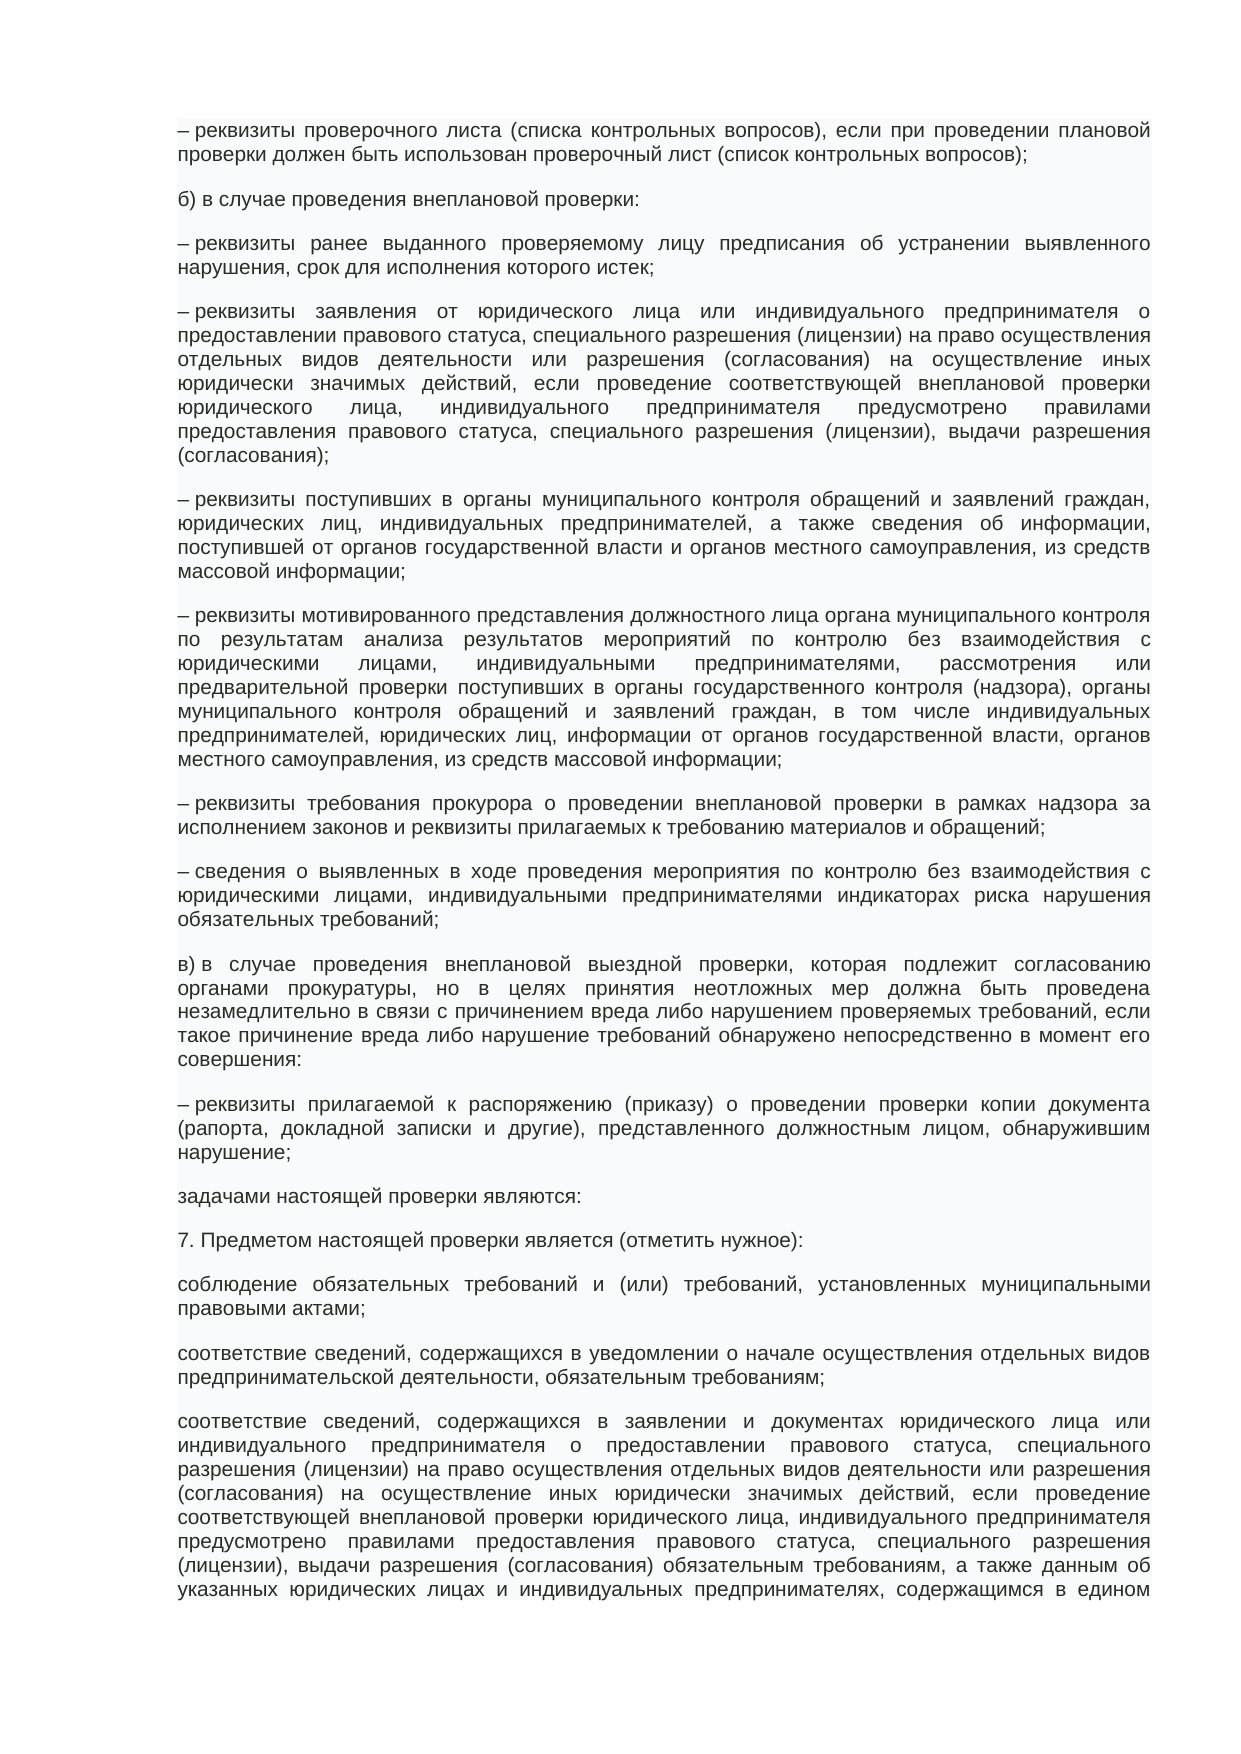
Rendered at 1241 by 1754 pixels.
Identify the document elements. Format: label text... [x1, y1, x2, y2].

text – реквизиты прилагаемой к распоряжению (приказу) о проведении проверки копии документа (рапорта, докладной записки и другие), представленного должностным лицом, обнаружившим нарушение; [177, 1092, 1152, 1163]
text в) в случае проведения внеплановой выездной проверки, которая подлежит согласованию органами прокуратуры, но в целях принятия неотложных мер должна быть проведена незамедлительно в связи с причинением вреда либо нарушением проверяемых требований, если такое причинение вреда либо нарушение требований обнаружено непосредственно в момент его совершения: [177, 951, 1152, 1071]
text соблюдение обязательных требований и (или) требований, установленных муниципальными правовыми актами; [177, 1272, 1152, 1320]
text – реквизиты проверочного листа (списка контрольных вопросов), если при проведении плановой проверки должен быть использован проверочный лист (список контрольных вопросов); [177, 118, 1152, 166]
text – реквизиты поступивших в органы муниципального контроля обращений и заявлений граждан, юридических лиц, индивидуальных предпринимателей, а также сведения об информации, поступившей от органов государственной власти и органов местного самоуправления, из средств массовой информации; [177, 487, 1152, 583]
text – реквизиты заявления от юридического лица или индивидуального предпринимателя о предоставлении правового статуса, специального разрешения (лицензии) на право осуществления отдельных видов деятельности или разрешения (согласования) на осуществление иных юридически значимых действий, если проведение соответствующей внеплановой проверки юридического лица, индивидуального предпринимателя предусмотрено правилами предоставления правового статуса, специального разрешения (лицензии), выдачи разрешения (согласования); [177, 299, 1152, 467]
text – сведения о выявленных в ходе проведения мероприятия по контролю без взаимодействия с юридическими лицами, индивидуальными предпринимателями индикаторах риска нарушения обязательных требований; [177, 859, 1152, 931]
text 7. Предметом настоящей проверки является (отметить нужное): [177, 1228, 1152, 1252]
text задачами настоящей проверки являются: [177, 1184, 1152, 1208]
text – реквизиты требования прокурора о проведении внеплановой проверки в рамках надзора за исполнением законов и реквизиты прилагаемых к требованию материалов и обращений; [177, 791, 1152, 839]
text – реквизиты мотивированного представления должностного лица органа муниципального контроля по результатам анализа результатов мероприятий по контролю без взаимодействия с юридическими лицами, индивидуальными предпринимателями, рассмотрения или предварительной проверки поступивших в органы государственного контроля (надзора), органы муниципального контроля обращений и заявлений граждан, в том числе индивидуальных предпринимателей, юридических лиц, информации от органов государственной власти, органов местного самоуправления, из средств массовой информации; [177, 603, 1152, 771]
text соответствие сведений, содержащихся в уведомлении о начале осуществления отдельных видов предпринимательской деятельности, обязательным требованиям; [177, 1341, 1152, 1388]
text б) в случае проведения внеплановой проверки: [177, 186, 1152, 210]
text – реквизиты ранее выданного проверяемому лицу предписания об устранении выявленного нарушения, срок для исполнения которого истек; [177, 231, 1152, 278]
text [177, 1409, 1152, 1600]
